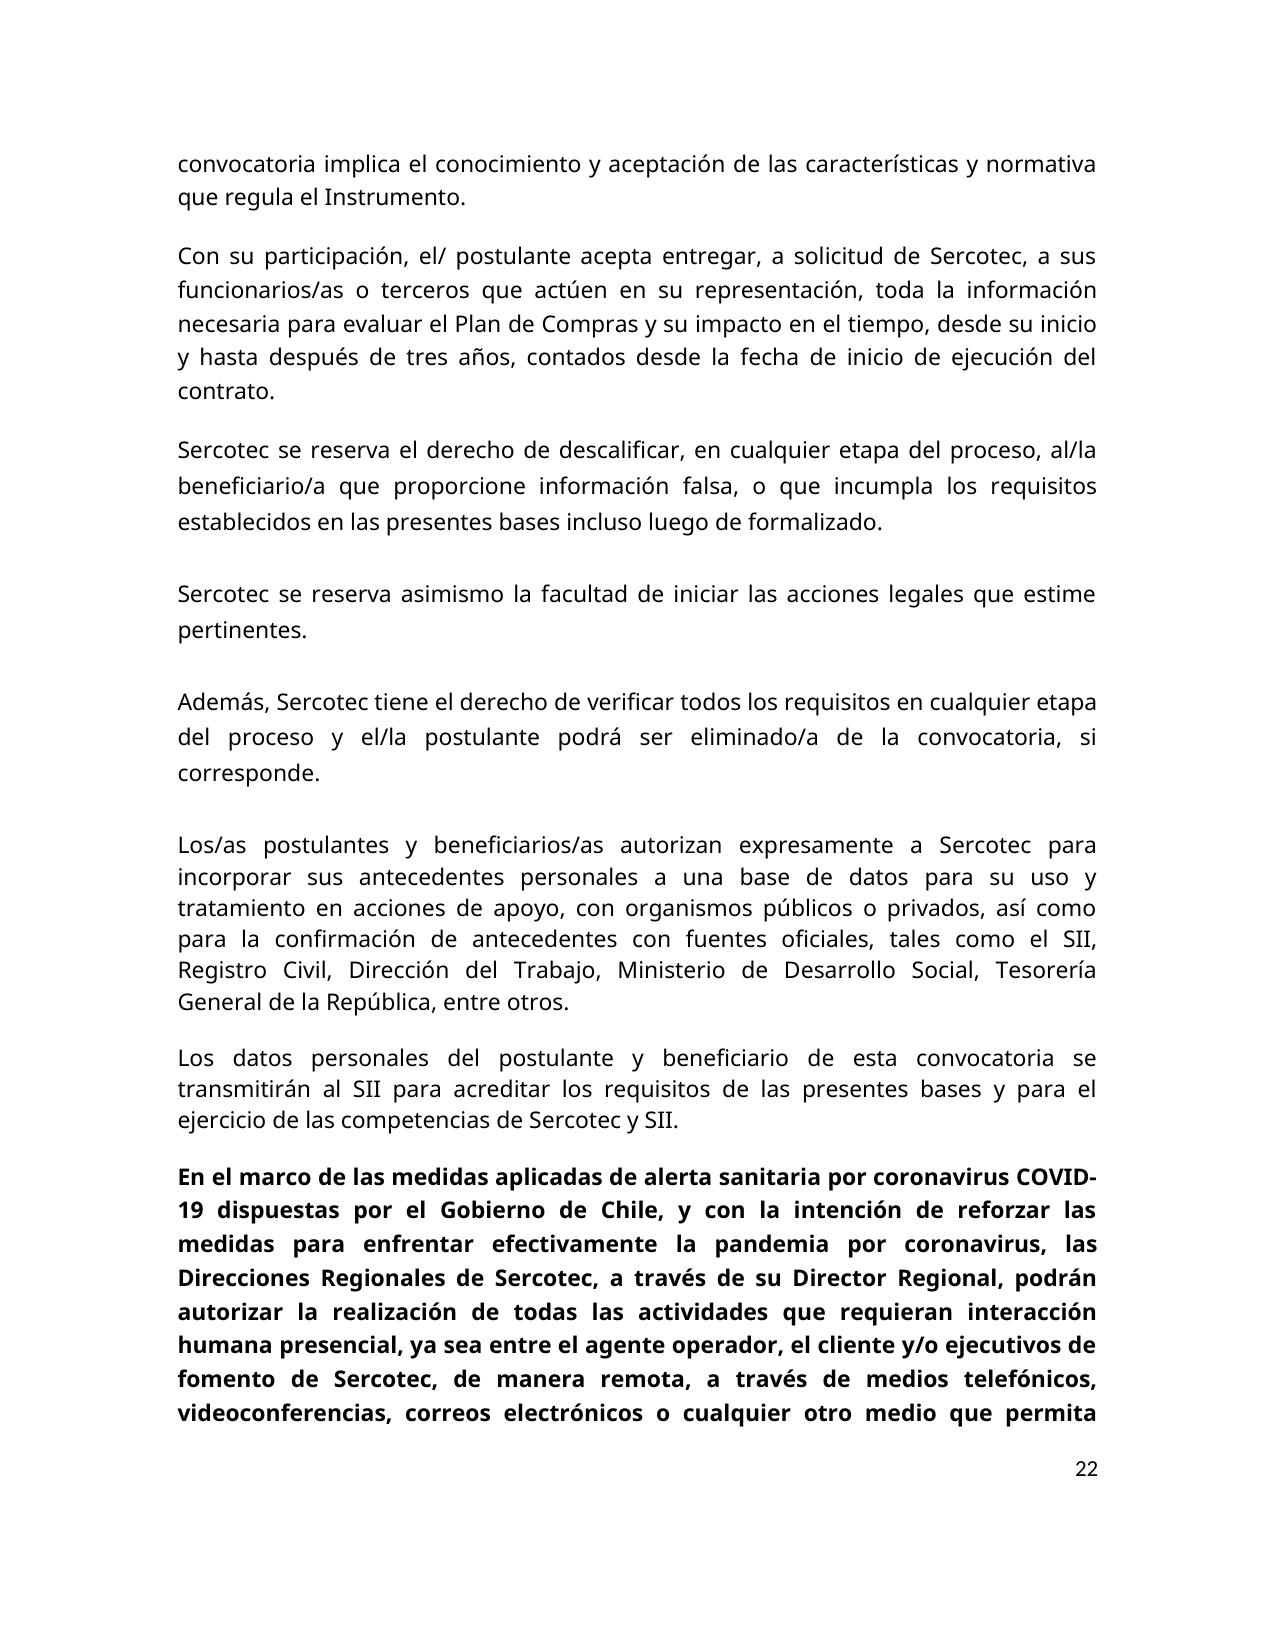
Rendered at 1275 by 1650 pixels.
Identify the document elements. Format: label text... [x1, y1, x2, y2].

text Los/as postulantes y beneficiarios/as autorizan expresamente a Sercotec para incorporar sus antecedentes personales a una base de datos para su uso y tratamiento en acciones de apoyo, con organismos públicos o privados, así como para la confirmación de antecedentes con fuentes oficiales, tales como el SII, Registro Civil, Dirección del Trabajo, Ministerio de Desarrollo Social, Tesorería General de la República, entre otros. [177, 829, 1098, 1017]
text Además, Sercotec tiene el derecho de verificar todos los requisitos en cualquier etapa del proceso y el/la postulante podrá ser eliminado/a de la convocatoria, si corresponde. [177, 685, 1098, 788]
text Sercotec se reserva el derecho de descalificar, en cualquier etapa del proceso, al/la beneficiario/a que proporcione información falsa, o que incumpla los requisitos establecidos en las presentes bases incluso luego de formalizado. [177, 434, 1098, 537]
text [177, 148, 1098, 213]
text Los datos personales del postulante y beneficiario de esta convocatoria se transmitirán al SII para acreditar los requisitos de las presentes bases y para el ejercicio de las competencias de Sercotec y SII. [177, 1042, 1098, 1135]
text Sercotec se reserva asimismo la facultad de iniciar las acciones legales que estime pertinentes. [177, 578, 1098, 645]
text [177, 1160, 1098, 1428]
text Con su participación, el/ postulante acepta entregar, a solicitud de Sercotec, a sus funcionarios/as o terceros que actúen en su representación, toda la información necesaria para evaluar el Plan de Compras y su impacto en el tiempo, desde su inicio y hasta después de tres años, contados desde la fecha de inicio de ejecución del contrato. [177, 240, 1098, 406]
